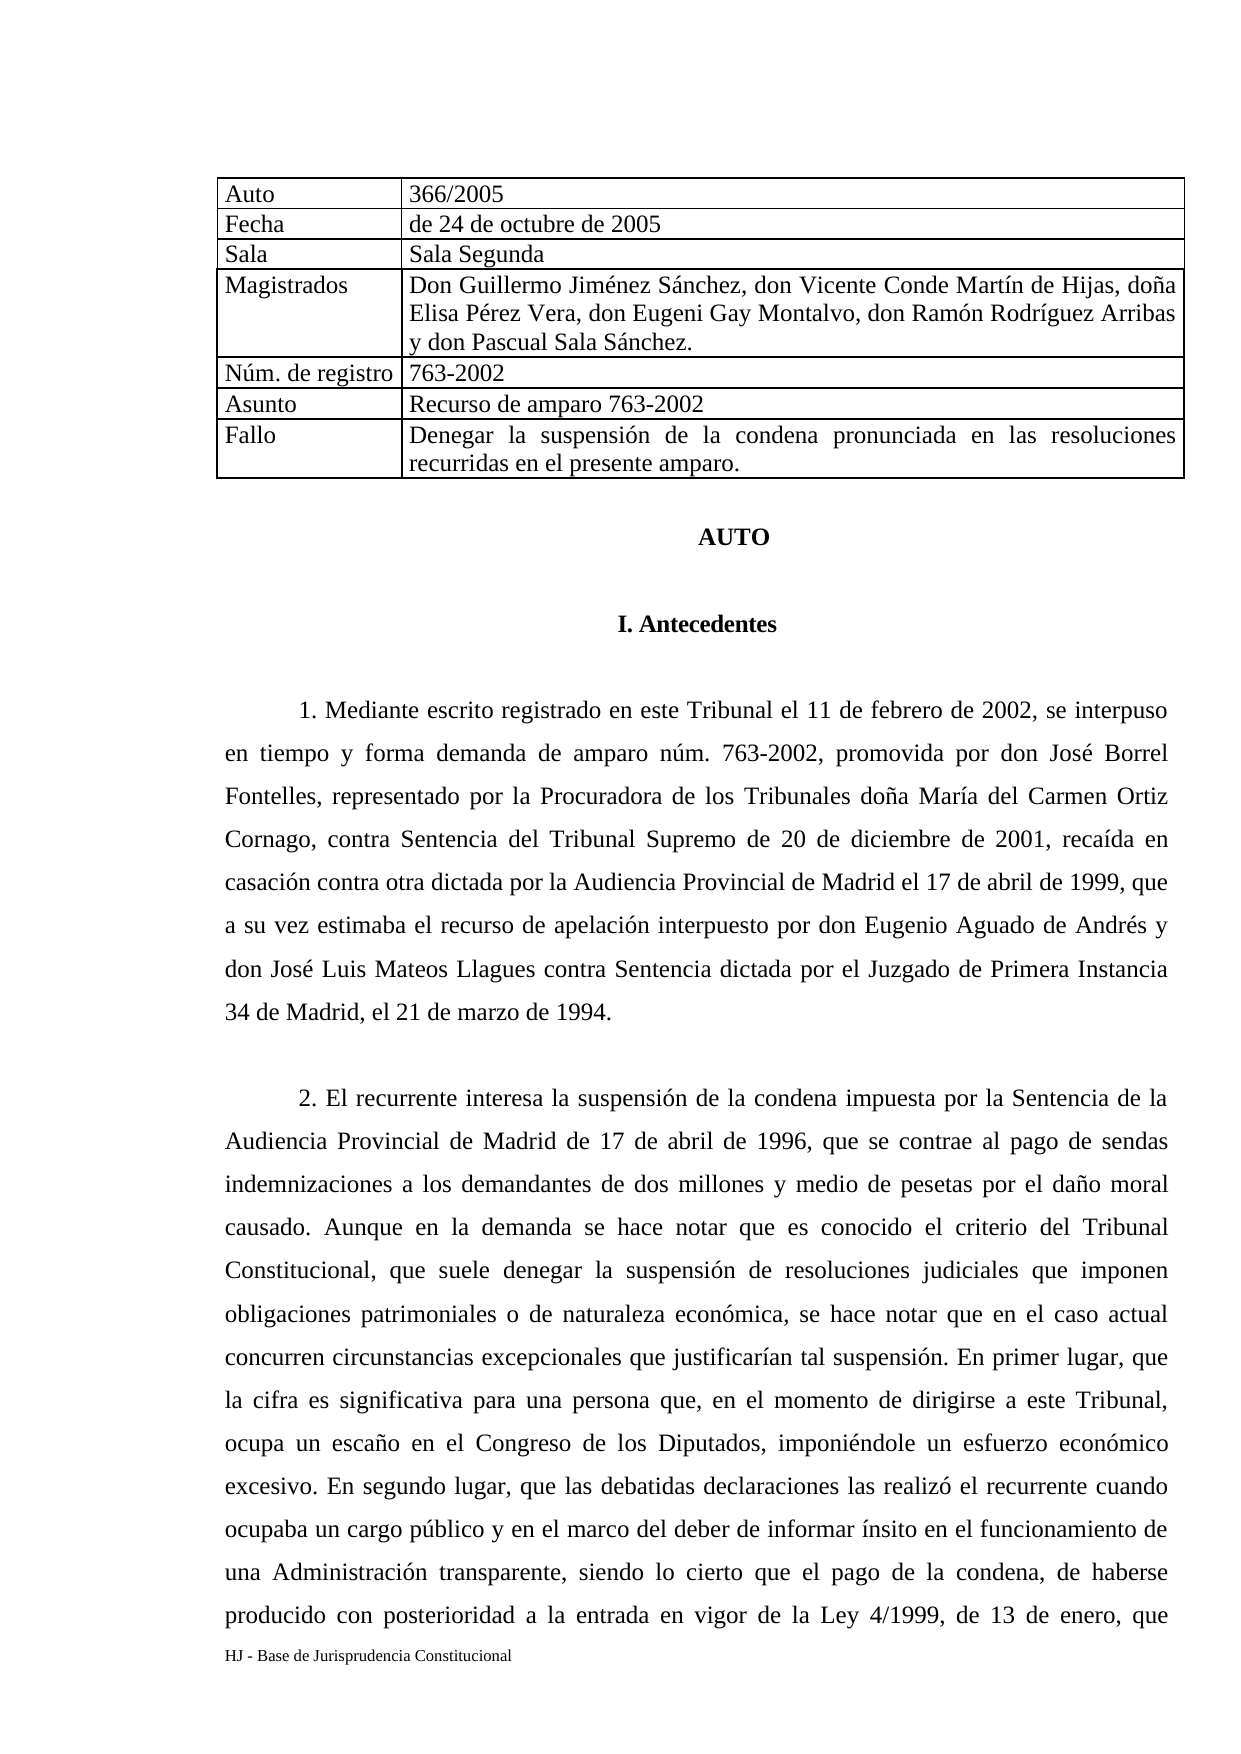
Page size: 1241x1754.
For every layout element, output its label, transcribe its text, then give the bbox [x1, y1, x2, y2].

table_cell Fallo [218, 420, 401, 477]
table_header Auto [218, 179, 401, 207]
table_cell de 24 de octubre de 2005 [402, 209, 1184, 238]
table_cell Sala Segunda [402, 240, 1184, 268]
table_cell Sala [218, 240, 401, 268]
table_cell 763-2002 [403, 358, 1183, 387]
table_cell Magistrados [218, 270, 401, 356]
text I. Antecedentes [224, 609, 1169, 637]
text 1. Mediante escrito registrado en este Tribunal el 11 de febrero de 2002, se interpuso en tiempo y forma demanda de amparo núm. 763-2002, promovida por don José Borrel Fontelles, representado por la Procuradora de los Tribunales doña María del Carmen Ortiz Cornago, contra Sentencia del Tribunal Supremo de 20 de diciembre de 2001, recaída en casación contra otra dictada por la Audiencia Provincial de Madrid el 17 de abril de 1999, que a su vez estimaba el recurso de apelación interpuesto por don Eugenio Aguado de Andrés y don José Luis Mateos Llagues contra Sentencia dictada por el Juzgado de Primera Instancia 34 de Madrid, el 21 de marzo de 1994. [224, 695, 1169, 1026]
table_cell Núm. de registro [218, 358, 401, 387]
table_cell Fecha [218, 209, 401, 238]
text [224, 1083, 1169, 1629]
text AUTO [224, 522, 1169, 551]
table_cell Recurso de amparo 763-2002 [403, 389, 1183, 418]
table_header 366/2005 [402, 179, 1184, 207]
table_cell Denegar la suspensión de la condena pronunciada en las resoluciones recurridas en el presente amparo. [403, 420, 1183, 477]
table_cell Asunto [218, 389, 401, 418]
table_cell Don Guillermo Jiménez Sánchez, don Vicente Conde Martín de Hijas, doña Elisa Pérez Vera, don Eugeni Gay Montalvo, don Ramón Rodríguez Arribas y don Pascual Sala Sánchez. [403, 270, 1183, 356]
